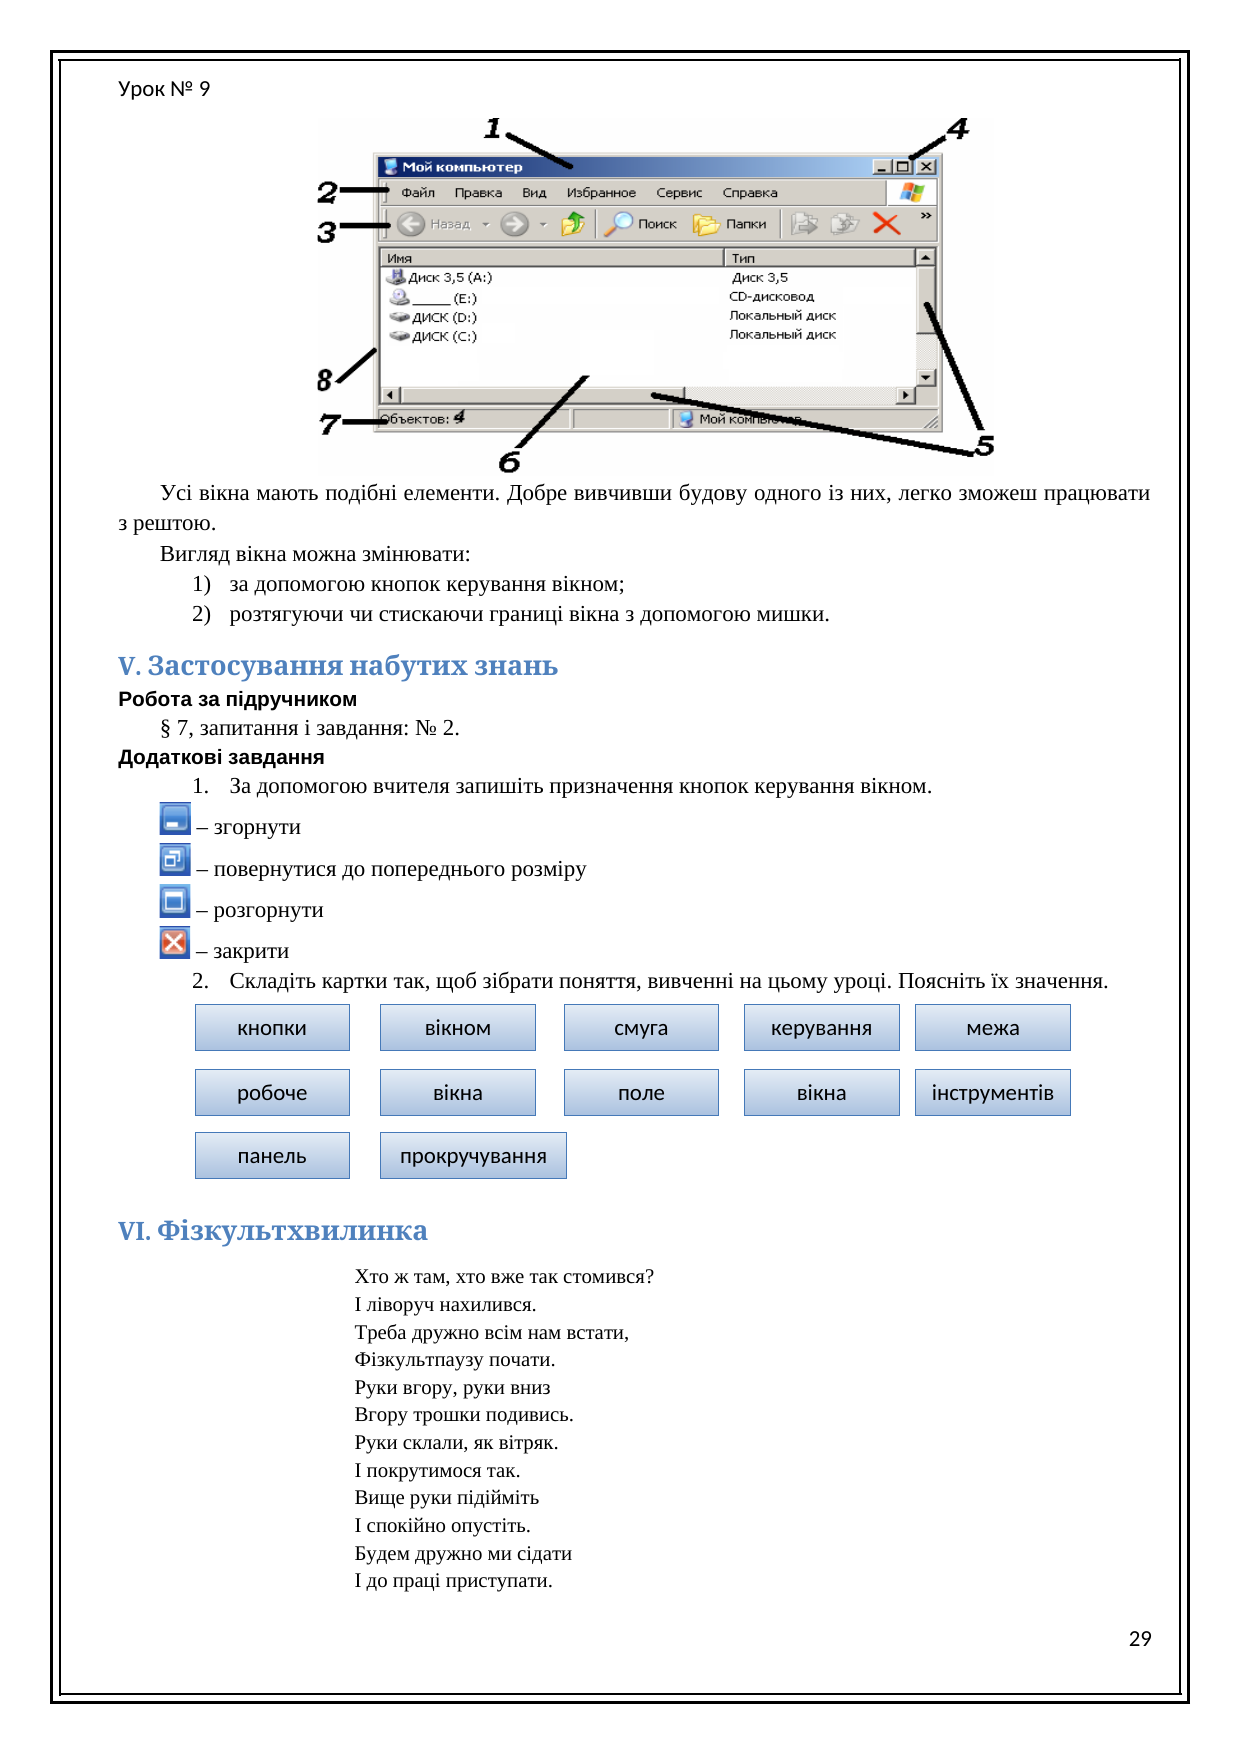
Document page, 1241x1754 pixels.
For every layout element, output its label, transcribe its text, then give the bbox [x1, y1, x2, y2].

picture [159, 802, 191, 835]
subtitle V. Застосування набутих знань [118, 651, 1152, 682]
text § 7, запитання і завдання: № 2. [118, 714, 1152, 741]
text Вигляд вікна можна змінювати: [118, 540, 1152, 566]
text Хто ж там, хто вже так стомився? І ліворуч нахилився. Треба дружно всім нам встати, Фізкультпаузу почати. Руки вгору, руки вниз Вгору трошки подивись. Руки склали, як вітряк. І покрутимося так. Вище руки підійміть І спокійно опустіть. Будем дружно ми сідати І до праці приступати. [354, 1264, 1152, 1592]
subtitle VI. Фізкультхвилинка [118, 1216, 1152, 1247]
list За допомогою вчителя запишіть призначення кнопок керування вікном. [192, 772, 1152, 798]
picture [159, 926, 191, 959]
text Усі вікна мають подібні елементи. Добре вивчивши будову одного із них, легко зможеш працювати з рештою. [118, 479, 1152, 536]
text Додаткові завдання [118, 744, 1152, 768]
picture [159, 843, 191, 876]
text – повернутися до попереднього розміру [118, 844, 1152, 881]
text – розгорнути [118, 885, 1152, 922]
list Складіть картки так, щоб зібрати поняття, вивченні на цьому уроці. Поясніть їх значення. [192, 967, 1152, 994]
text – згорнути [118, 802, 1152, 840]
picture [159, 884, 191, 918]
list за допомогою кнопок керування вікном; [192, 570, 1152, 596]
text – закрити [118, 926, 1152, 964]
list розтягуючи чи стискаючи границі вікна з допомогою мишки. [192, 600, 1152, 626]
text Робота за підручником [118, 687, 1152, 711]
picture [317, 118, 994, 476]
